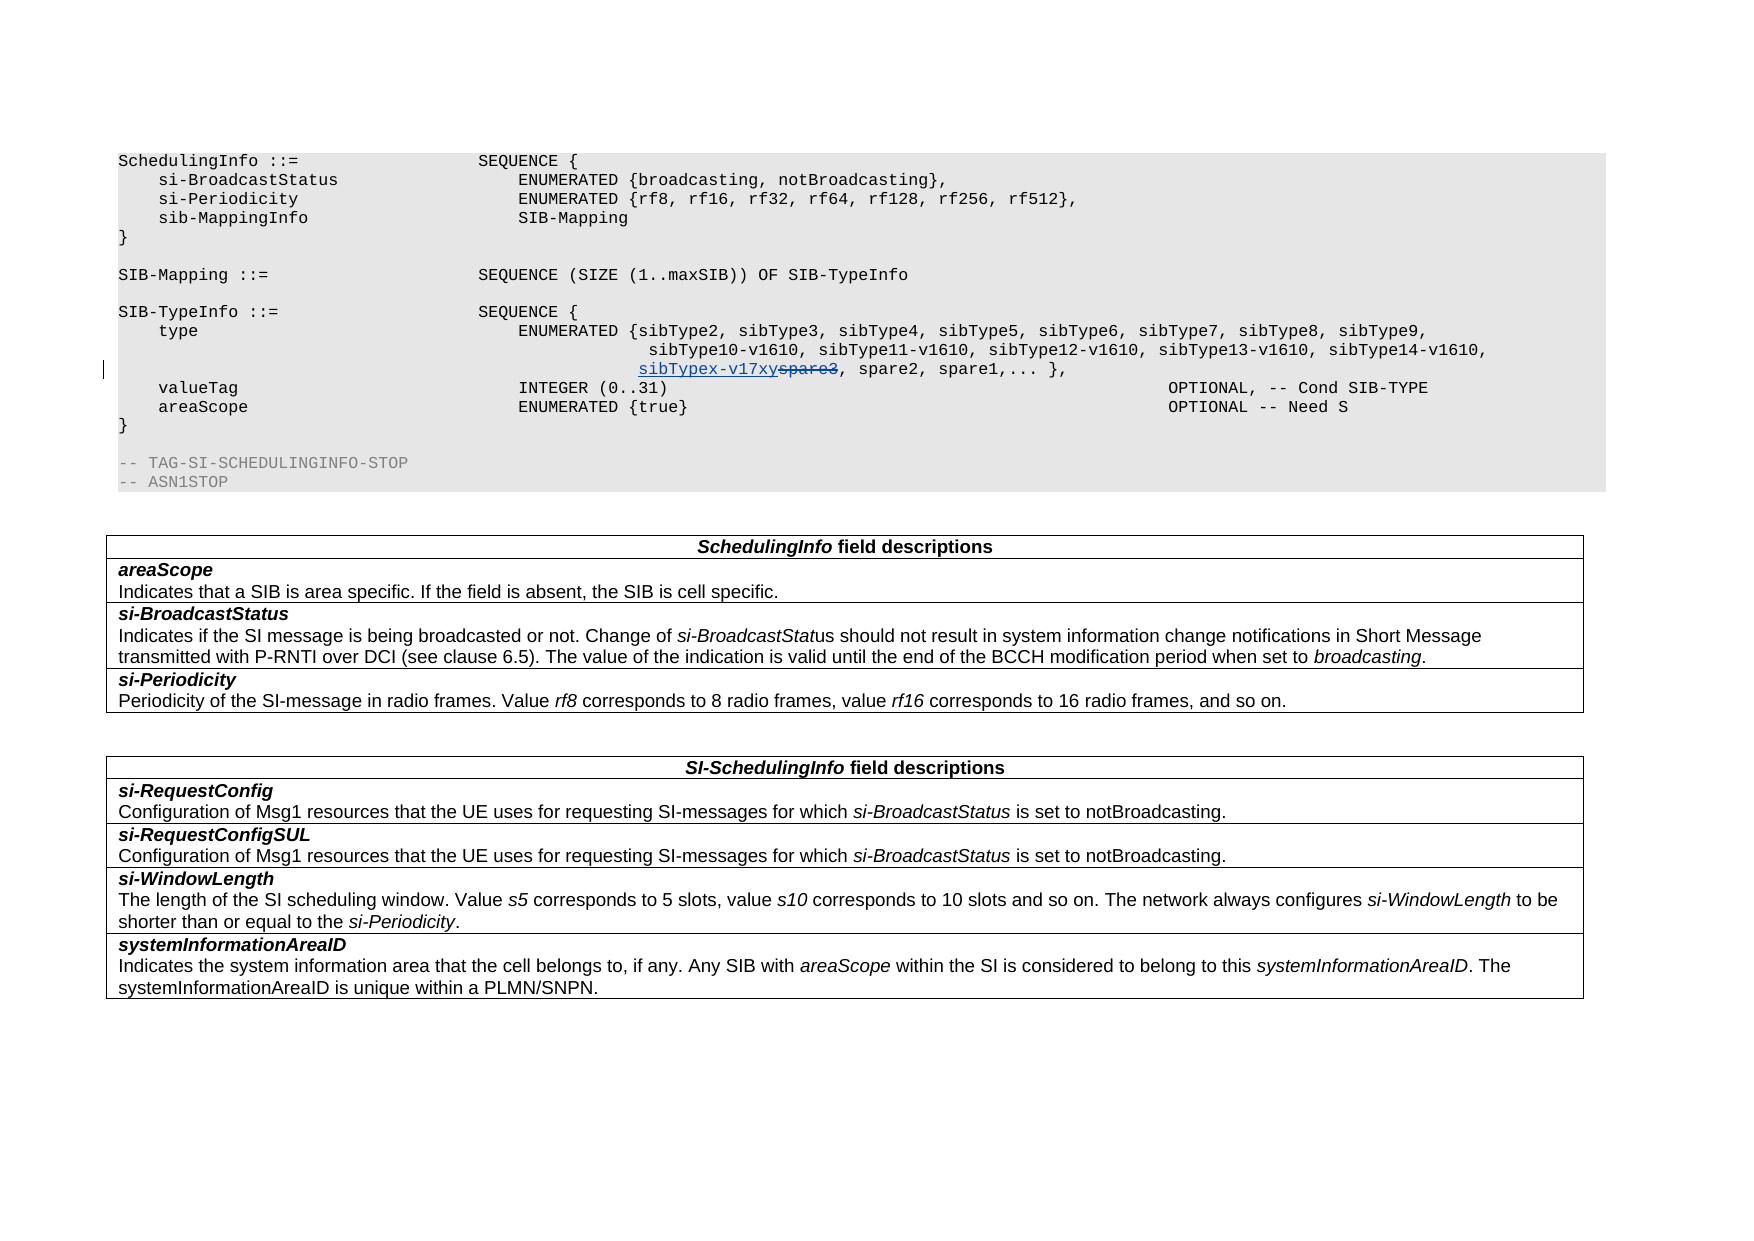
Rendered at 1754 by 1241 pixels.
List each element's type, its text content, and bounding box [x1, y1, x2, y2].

table_cell si-BroadcastStatus Indicates if the SI message is being broadcasted or not. Change of si-BroadcastStatus should not result in system information change notifications in Short Message transmitted with P-RNTI over DCI (see clause 6.5). The value of the indication is valid until the end of the BCCH modification period when set to broadcasting. [107, 603, 1583, 668]
text si-BroadcastStatus ENUMERATED {broadcasting, notBroadcasting}, [118, 172, 1606, 191]
text sib-MappingInfo SIB-Mapping [118, 209, 1606, 228]
table_cell si-Periodicity Periodicity of the SI-message in radio frames. Value rf8 corresponds to 8 radio frames, value rf16 corresponds to 16 radio frames, and so on. [107, 669, 1583, 712]
table_header SI-SchedulingInfo field descriptions [107, 757, 1583, 778]
text -- TAG-SI-SCHEDULINGINFO-STOP [118, 455, 1606, 473]
text valueTag INTEGER (0..31) OPTIONAL, -- Cond SIB-TYPE [118, 379, 1606, 398]
table_cell si-WindowLength The length of the SI scheduling window. Value s5 corresponds to 5 slots, value s10 corresponds to 10 slots and so on. The network always configures si-WindowLength to be shorter than or equal to the si-Periodicity. [107, 868, 1583, 932]
text areaScope ENUMERATED {true} OPTIONAL -- Need S [118, 398, 1606, 417]
table_header SchedulingInfo field descriptions [107, 536, 1583, 558]
text , spare2, spare1,... }, [118, 360, 1606, 379]
text SchedulingInfo ::= SEQUENCE { [118, 153, 1606, 172]
text si-Periodicity ENUMERATED {rf8, rf16, rf32, rf64, rf128, rf256, rf512}, [118, 191, 1606, 209]
text SIB-TypeInfo ::= SEQUENCE { [118, 304, 1606, 323]
table_cell si-RequestConfig Configuration of Msg1 resources that the UE uses for requesting SI-messages for which si-BroadcastStatus is set to notBroadcasting. [107, 779, 1583, 822]
table_cell areaScope Indicates that a SIB is area specific. If the field is absent, the SIB is cell specific. [107, 559, 1583, 602]
text } [118, 228, 1606, 247]
text sibType10-v1610, sibType11-v1610, sibType12-v1610, sibType13-v1610, sibType14-v1610, [118, 342, 1606, 360]
text type ENUMERATED {sibType2, sibType3, sibType4, sibType5, sibType6, sibType7, sibType8, sibType9, [118, 323, 1606, 342]
text } [118, 417, 1606, 436]
text -- ASN1STOP [118, 473, 1606, 492]
table_cell si-RequestConfigSUL Configuration of Msg1 resources that the UE uses for requesting SI-messages for which si-BroadcastStatus is set to notBroadcasting. [107, 824, 1583, 867]
table_cell systemInformationAreaID Indicates the system information area that the cell belongs to, if any. Any SIB with areaScope within the SI is considered to belong to this systemInformationAreaID. The systemInformationAreaID is unique within a PLMN/SNPN. [107, 934, 1583, 998]
text SIB-Mapping ::= SEQUENCE (SIZE (1..maxSIB)) OF SIB-TypeInfo [118, 266, 1606, 285]
